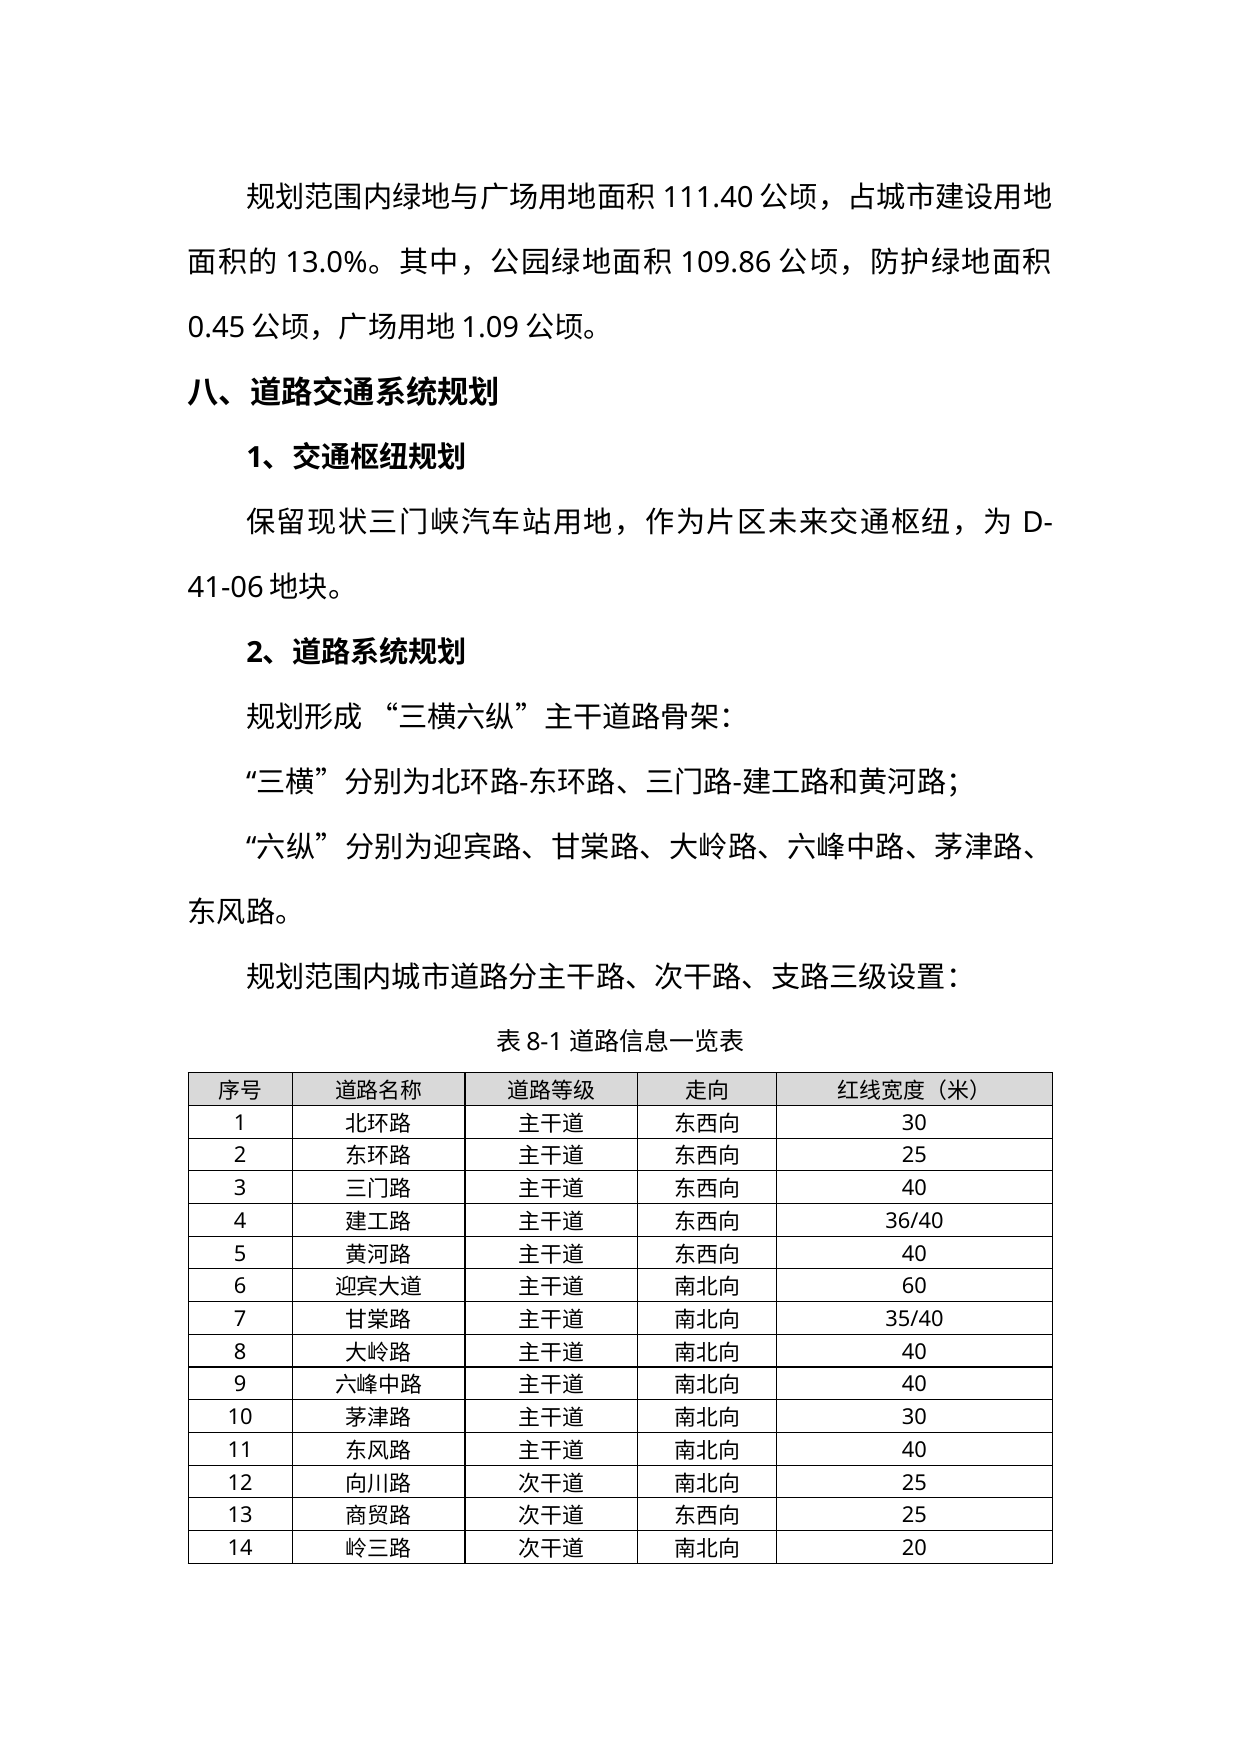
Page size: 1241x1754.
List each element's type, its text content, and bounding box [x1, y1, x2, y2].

table_cell 南北向 [638, 1400, 776, 1432]
table_cell 6 [189, 1269, 292, 1301]
table_cell 北环路 [293, 1106, 464, 1137]
table_cell 甘棠路 [293, 1302, 464, 1334]
table_header 序号 [189, 1073, 292, 1105]
table_cell 2 [189, 1139, 292, 1170]
table_cell 主干道 [466, 1433, 637, 1464]
text 规划范围内绿地与广场用地面积111.40公顷，占城市建设用地面积的13.0%。其中，公园绿地面积109.86公顷，防护绿地面积0.45公顷，广场用地1.09公顷。 [187, 162, 1053, 357]
table_cell 主干道 [466, 1204, 637, 1236]
table_header 红线宽度（米） [777, 1073, 1052, 1105]
table_cell 40 [777, 1335, 1052, 1366]
subtitle 八、道路交通系统规划 [187, 357, 1053, 422]
table_cell 30 [777, 1106, 1052, 1137]
table_header 道路等级 [466, 1073, 637, 1105]
table_cell 主干道 [466, 1237, 637, 1268]
table_cell 东西向 [638, 1237, 776, 1268]
table_cell 东风路 [293, 1433, 464, 1464]
table_cell 主干道 [466, 1139, 637, 1170]
table_cell 商贸路 [293, 1498, 464, 1530]
text 保留现状三门峡汽车站用地，作为片区未来交通枢纽，为D-41-06地块。 [187, 487, 1053, 617]
table_cell 40 [777, 1433, 1052, 1464]
table_cell 4 [189, 1204, 292, 1236]
table_cell 8 [189, 1335, 292, 1366]
text 表8-1 道路信息一览表 [187, 1007, 1053, 1072]
table_header 走向 [638, 1073, 776, 1105]
table_cell 1 [189, 1106, 292, 1137]
table_cell 12 [189, 1466, 292, 1497]
table_cell 东西向 [638, 1171, 776, 1203]
table_cell 60 [777, 1269, 1052, 1301]
subtitle 1、交通枢纽规划 [187, 422, 1053, 487]
table_cell 5 [189, 1237, 292, 1268]
table_cell 30 [777, 1400, 1052, 1432]
table_cell 13 [189, 1498, 292, 1530]
table_cell 南北向 [638, 1269, 776, 1301]
table_cell 11 [189, 1433, 292, 1464]
table_cell 黄河路 [293, 1237, 464, 1268]
table_cell 南北向 [638, 1531, 776, 1563]
table_cell 次干道 [466, 1498, 637, 1530]
subtitle 2、道路系统规划 [187, 617, 1053, 682]
table_cell 25 [777, 1498, 1052, 1530]
table_cell 25 [777, 1466, 1052, 1497]
table_cell 大岭路 [293, 1335, 464, 1366]
table_cell 东西向 [638, 1106, 776, 1137]
table_cell 南北向 [638, 1433, 776, 1464]
table_cell 东环路 [293, 1139, 464, 1170]
table_cell 南北向 [638, 1302, 776, 1334]
table_cell 3 [189, 1171, 292, 1203]
table_cell 南北向 [638, 1335, 776, 1366]
table_cell 40 [777, 1368, 1052, 1399]
table_cell 东西向 [638, 1139, 776, 1170]
table_cell 东西向 [638, 1498, 776, 1530]
table_cell 主干道 [466, 1171, 637, 1203]
table_cell 25 [777, 1139, 1052, 1170]
table_cell 主干道 [466, 1106, 637, 1137]
table_cell 主干道 [466, 1400, 637, 1432]
table_cell 主干道 [466, 1269, 637, 1301]
text “三横”分别为北环路-东环路、三门路-建工路和黄河路； [187, 747, 1053, 812]
table_cell 40 [777, 1237, 1052, 1268]
table_cell 东西向 [638, 1204, 776, 1236]
table_cell 14 [189, 1531, 292, 1563]
text 规划范围内城市道路分主干路、次干路、支路三级设置： [187, 942, 1053, 1007]
table_cell 主干道 [466, 1368, 637, 1399]
table_cell 茅津路 [293, 1400, 464, 1432]
table_cell 主干道 [466, 1335, 637, 1366]
table_cell 40 [777, 1171, 1052, 1203]
table_cell 10 [189, 1400, 292, 1432]
table_cell 36/40 [777, 1204, 1052, 1236]
table_cell 主干道 [466, 1302, 637, 1334]
text 规划形成 “三横六纵”主干道路骨架： [187, 682, 1053, 747]
table_cell 7 [189, 1302, 292, 1334]
table_cell 向川路 [293, 1466, 464, 1497]
text “六纵”分别为迎宾路、甘棠路、大岭路、六峰中路、茅津路、东风路。 [187, 812, 1053, 942]
table_cell 9 [189, 1368, 292, 1399]
table_cell 次干道 [466, 1466, 637, 1497]
table_cell 35/40 [777, 1302, 1052, 1334]
table_cell 迎宾大道 [293, 1269, 464, 1301]
table_cell 南北向 [638, 1368, 776, 1399]
table_cell 南北向 [638, 1466, 776, 1497]
table_cell 建工路 [293, 1204, 464, 1236]
table_cell 次干道 [466, 1531, 637, 1563]
table_cell 六峰中路 [293, 1368, 464, 1399]
table_cell 岭三路 [293, 1531, 464, 1563]
table_cell 三门路 [293, 1171, 464, 1203]
table_cell 20 [777, 1531, 1052, 1563]
table_header 道路名称 [293, 1073, 464, 1105]
